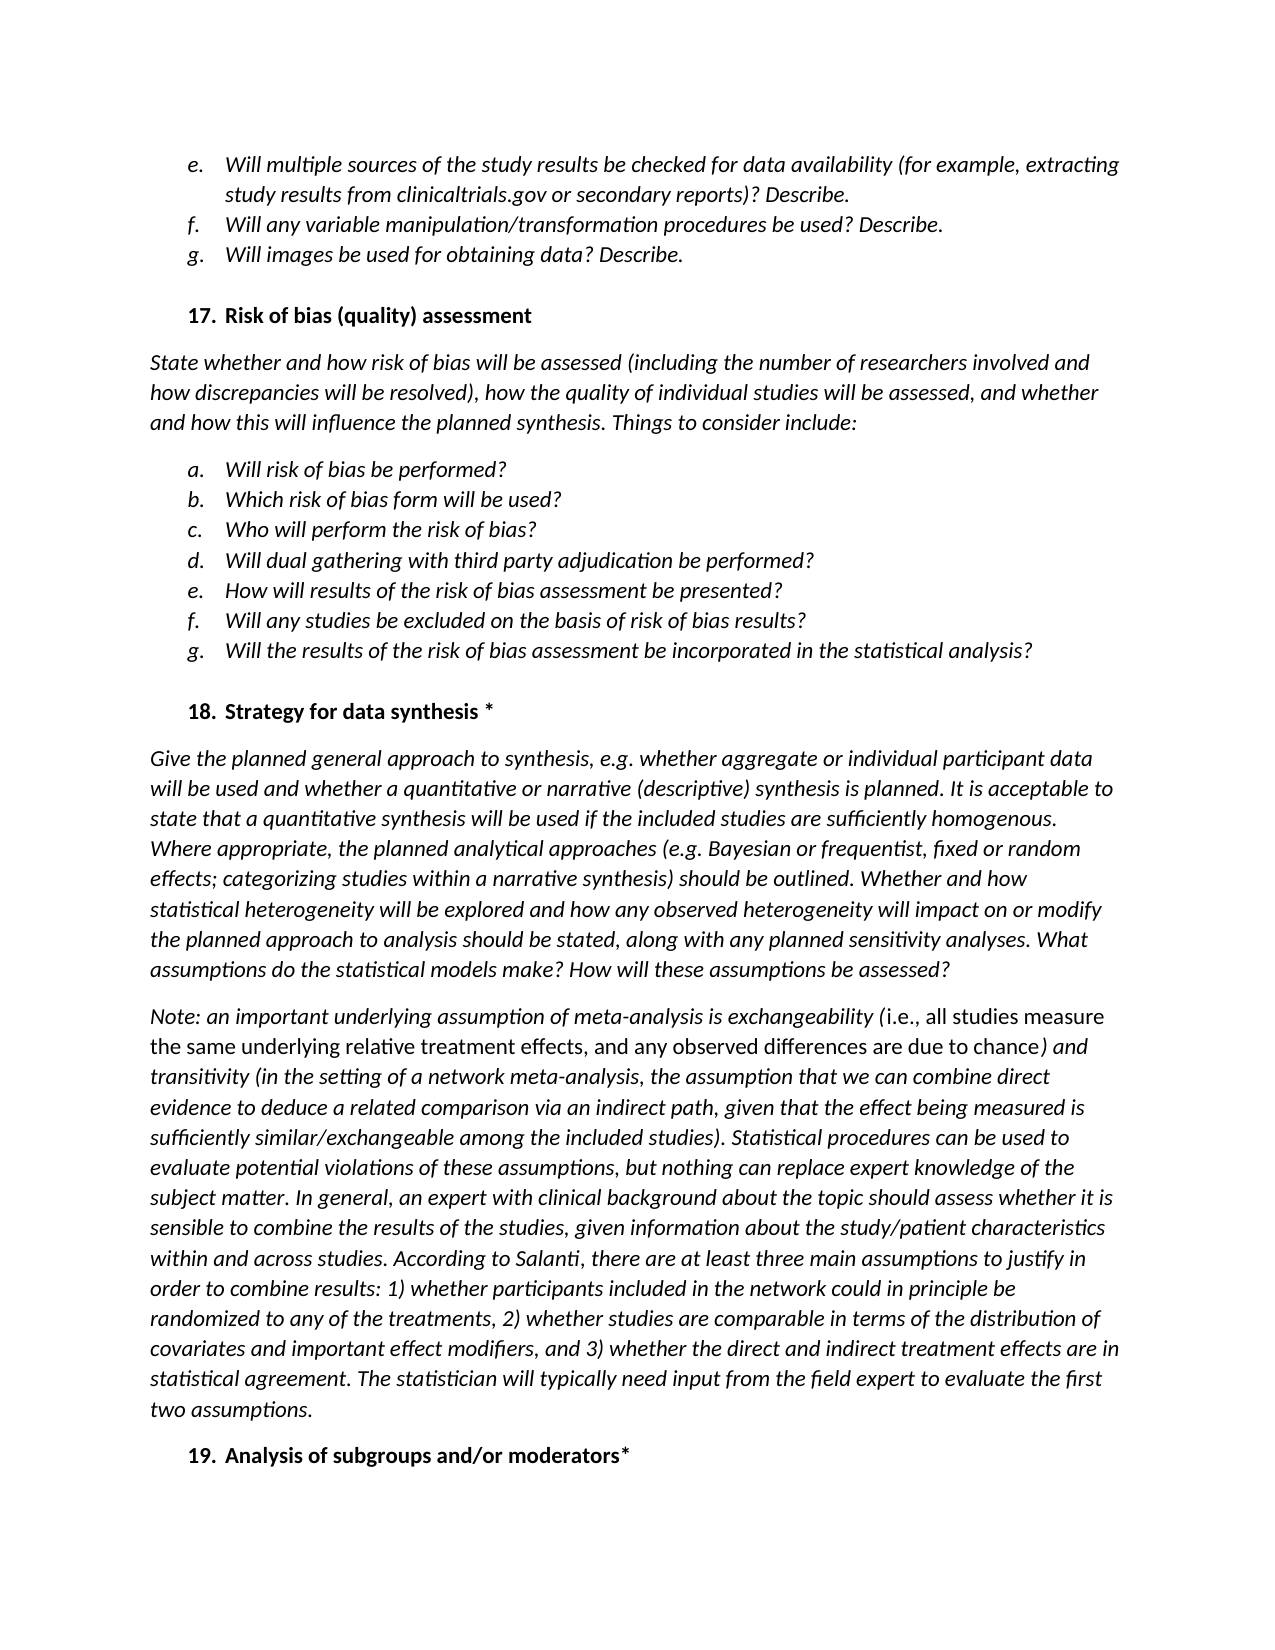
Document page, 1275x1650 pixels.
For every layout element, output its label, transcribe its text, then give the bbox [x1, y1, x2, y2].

list Will risk of bias be performed? [187, 455, 1125, 483]
list Risk of bias (quality) assessment [187, 301, 1125, 329]
list Will dual gathering with third party adjudication be performed? [187, 546, 1125, 574]
list Who will perform the risk of bias? [187, 516, 1125, 544]
list Will the results of the risk of bias assessment be incorporated in the statistical analysis? [187, 636, 1125, 664]
list Will multiple sources of the study results be checked for data availability (for example, extracting study results from clinicaltrials.gov or secondary reports)? Describe. [187, 150, 1125, 208]
list Which risk of bias form will be used? [187, 485, 1125, 513]
text Give the planned general approach to synthesis, e.g. whether aggregate or individual participant data will be used and whether a quantitative or narrative (descriptive) synthesis is planned. It is acceptable to state that a quantitative synthesis will be used if the included studies are sufficiently homogenous. Where appropriate, the planned analytical approaches (e.g. Bayesian or frequentist, fixed or random effects; categorizing studies within a narrative synthesis) should be outlined. Whether and how statistical heterogeneity will be explored and how any observed heterogeneity will impact on or modify the planned approach to analysis should be stated, along with any planned sensitivity analyses. What assumptions do the statistical models make? How will these assumptions be assessed? [150, 744, 1125, 983]
list Will any variable manipulation/transformation procedures be used? Describe. [187, 210, 1125, 238]
list Analysis of subgroups and/or moderators* [187, 1442, 1125, 1470]
list Will any studies be excluded on the basis of risk of bias results? [187, 606, 1125, 634]
text State whether and how risk of bias will be assessed (including the number of researchers involved and how discrepancies will be resolved), how the quality of individual studies will be assessed, and whether and how this will influence the planned synthesis. Things to consider include: [150, 348, 1125, 436]
list How will results of the risk of bias assessment be presented? [187, 576, 1125, 604]
list Strategy for data synthesis * [187, 697, 1125, 725]
text Note: an important underlying assumption of meta-analysis is exchangeability (i.e., all studies measure the same underlying relative treatment effects, and any observed differences are due to chance) and transitivity (in the setting of a network meta-analysis, the assumption that we can combine direct evidence to deduce a related comparison via an indirect path, given that the effect being measured is sufficiently similar/exchangeable among the included studies). Statistical procedures can be used to evaluate potential violations of these assumptions, but nothing can replace expert knowledge of the subject matter. In general, an expert with clinical background about the topic should assess whether it is sensible to combine the results of the studies, given information about the study/patient characteristics within and across studies. According to Salanti, there are at least three main assumptions to justify in order to combine results: 1) whether participants included in the network could in principle be randomized to any of the treatments, 2) whether studies are comparable in terms of the distribution of covariates and important effect modifiers, and 3) whether the direct and indirect treatment effects are in statistical agreement. The statistician will typically need input from the field expert to evaluate the first two assumptions. [150, 1002, 1125, 1423]
list Will images be used for obtaining data? Describe. [187, 241, 1125, 269]
